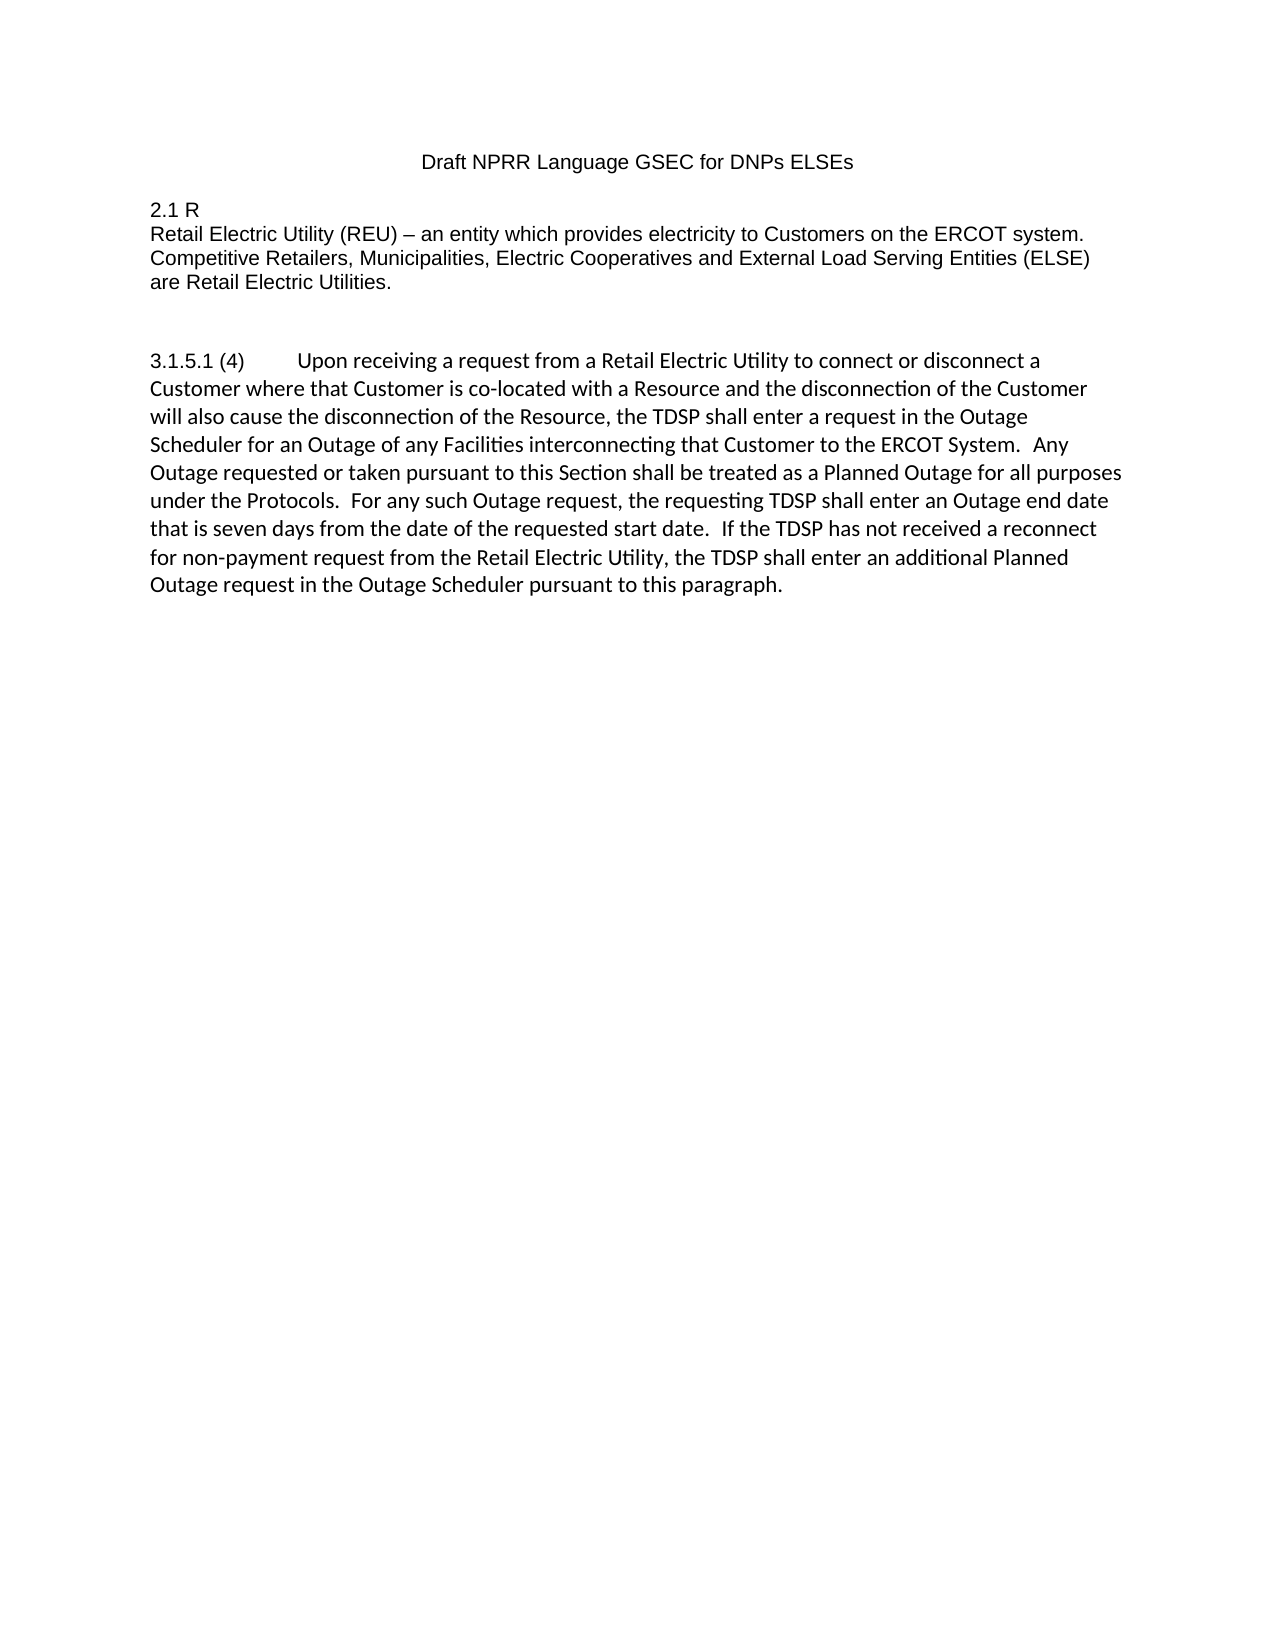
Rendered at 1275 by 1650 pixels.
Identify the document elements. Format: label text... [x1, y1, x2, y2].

text 2.1 R [150, 198, 1125, 222]
text Retail Electric Utility (REU) – an entity which provides electricity to Customers on the ERCOT system. Competitive Retailers, Municipalities, Electric Cooperatives and External Load Serving Entities (ELSE) are Retail Electric Utilities. [150, 222, 1125, 294]
text 3.1.5.1 (4) Upon receiving a request from a Retail Electric Utility to connect or disconnect a Customer where that Customer is co-located with a Resource and the disconnection of the Customer will also cause the disconnection of the Resource, the TDSP shall enter a request in the Outage Scheduler for an Outage of any Facilities interconnecting that Customer to the ERCOT System. Any Outage requested or taken pursuant to this Section shall be treated as a Planned Outage for all purposes under the Protocols. For any such Outage request, the requesting TDSP shall enter an Outage end date that is seven days from the date of the requested start date. If the TDSP has not received a reconnect for non-payment request from the Retail Electric Utility, the TDSP shall enter an additional Planned Outage request in the Outage Scheduler pursuant to this paragraph. [150, 346, 1125, 599]
text Draft NPRR Language GSEC for DNPs ELSEs [150, 150, 1125, 174]
